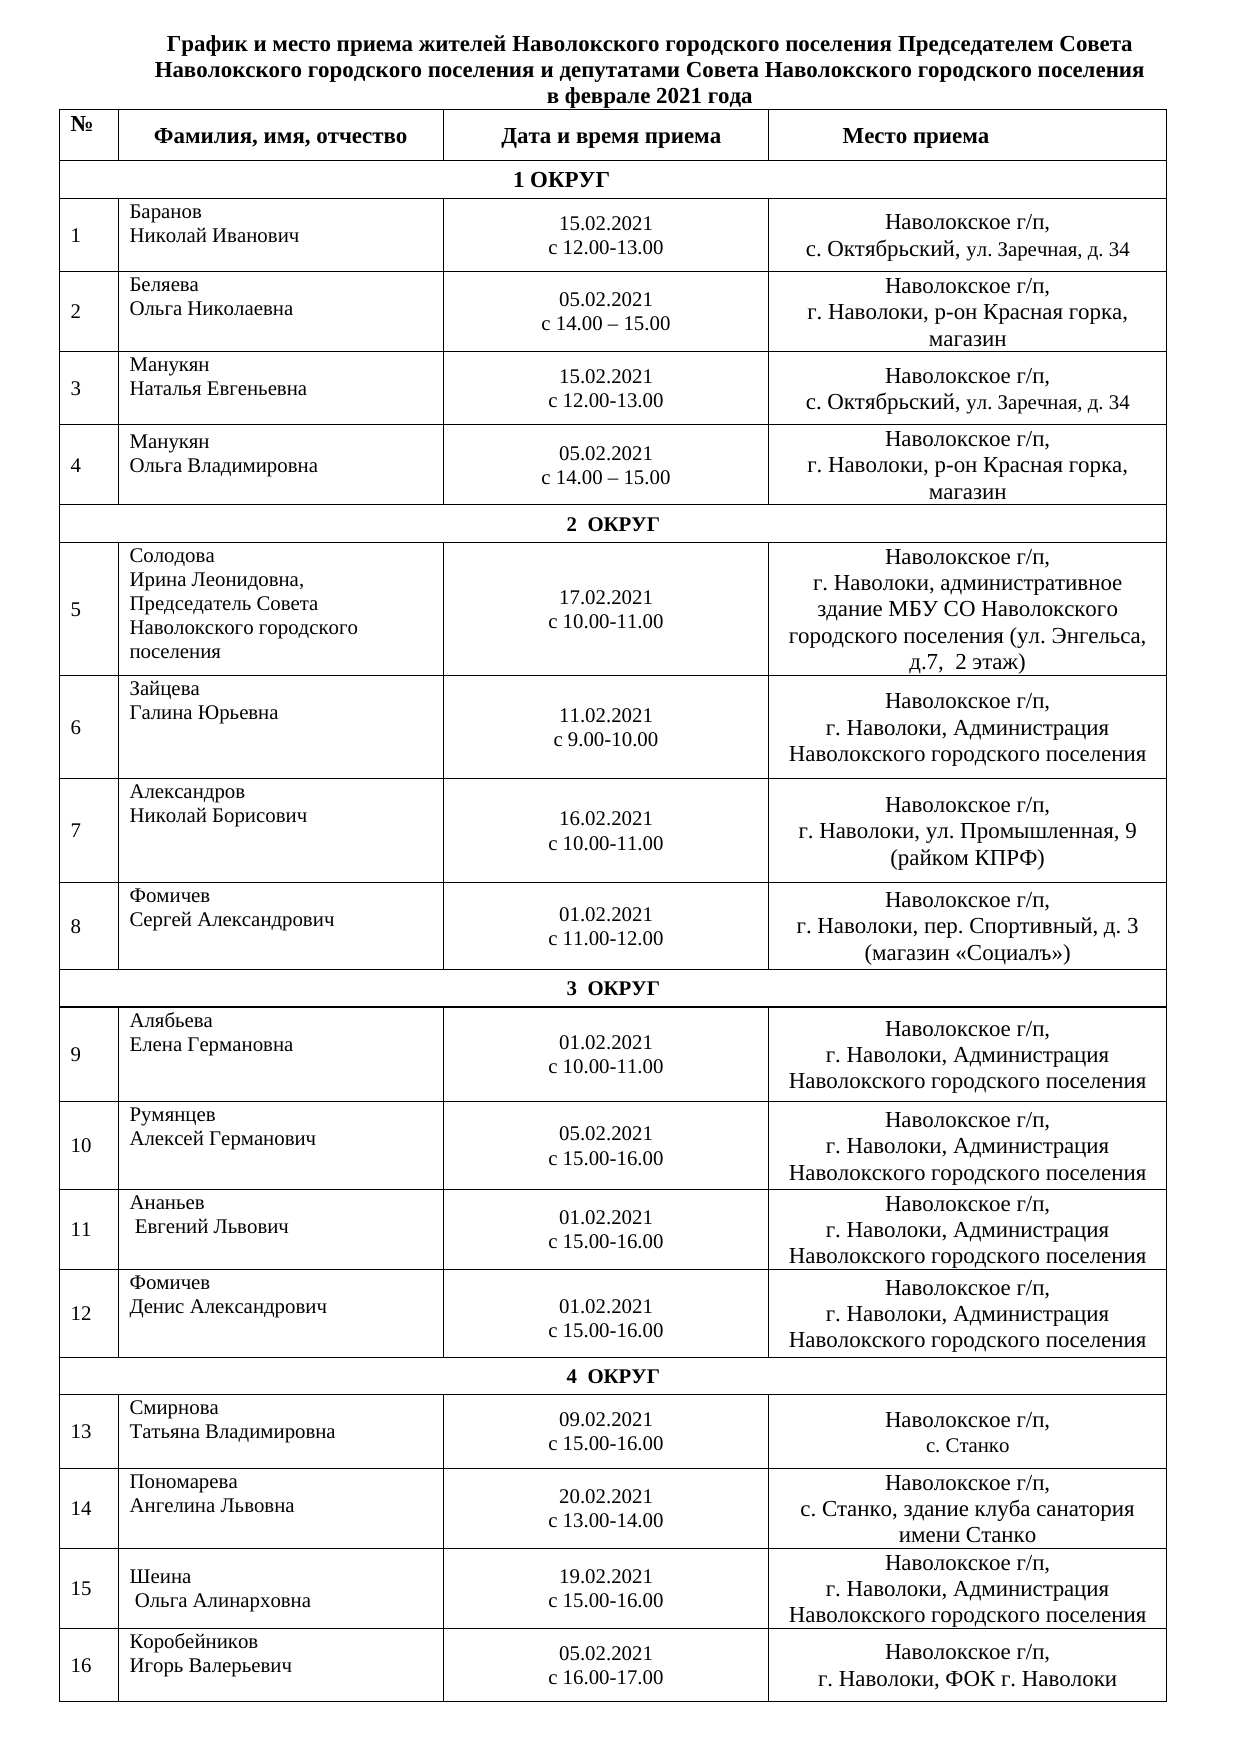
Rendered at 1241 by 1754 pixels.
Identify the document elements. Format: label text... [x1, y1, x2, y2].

table_cell Наволокское г/п, г. Наволоки, ул. Промышленная, 9 (райком КПРФ) [769, 779, 1166, 882]
table_cell Смирнова Татьяна Владимировна [119, 1395, 443, 1467]
table_cell Наволокское г/п, г. Наволоки, р-он Красная горка, магазин [769, 425, 1166, 504]
table_header Фамилия, имя, отчество [119, 110, 443, 160]
table_cell 11 [60, 1190, 118, 1269]
table_cell Беляева Ольга Николаевна [119, 272, 443, 351]
table_cell Наволокское г/п, г. Наволоки, ФОК г. Наволоки [769, 1629, 1166, 1701]
table_cell 1 [60, 199, 118, 271]
table_header Место приема [769, 110, 1166, 160]
text в феврале 2021 года [148, 82, 1152, 109]
table_cell Наволокское г/п, г. Наволоки, Администрация Наволокского городского поселения [769, 1190, 1166, 1269]
table_cell Наволокское г/п, с. Октябрьский, ул. Заречная, д. 34 [769, 199, 1166, 271]
table_cell 2 ОКРУГ [60, 505, 1166, 542]
table_cell 11.02.2021 с 9.00-10.00 [444, 676, 768, 778]
table_cell 15.02.2021 с 12.00-13.00 [444, 352, 768, 424]
table_cell Наволокское г/п, с. Станко, здание клуба санатория имени Станко [769, 1469, 1166, 1548]
table_cell Манукян Наталья Евгеньевна [119, 352, 443, 424]
table_cell 05.02.2021 с 14.00 – 15.00 [444, 272, 768, 351]
table_cell Коробейников Игорь Валерьевич [119, 1629, 443, 1701]
table_cell Солодова Ирина Леонидовна, Председатель Совета Наволокского городского поселения [119, 543, 443, 674]
table_header Дата и время приема [444, 110, 768, 160]
table_cell 01.02.2021 с 15.00-16.00 [444, 1190, 768, 1269]
table_cell Манукян Ольга Владимировна [119, 425, 443, 504]
table_cell 3 ОКРУГ [60, 970, 1166, 1006]
table_cell Пономарева Ангелина Львовна [119, 1469, 443, 1548]
table_cell Наволокское г/п, г. Наволоки, Администрация Наволокского городского поселения [769, 1549, 1166, 1628]
table_cell Наволокское г/п, г. Наволоки, р-он Красная горка, магазин [769, 272, 1166, 351]
table_cell 6 [60, 676, 118, 778]
table_cell 16.02.2021 с 10.00-11.00 [444, 779, 768, 882]
table_cell 15 [60, 1549, 118, 1628]
table_cell 9 [60, 1008, 118, 1101]
table_cell Румянцев Алексей Германович [119, 1102, 443, 1188]
table_cell 4 [60, 425, 118, 504]
table_cell 01.02.2021 с 10.00-11.00 [444, 1008, 768, 1101]
table_cell 12 [60, 1270, 118, 1357]
table_cell 4 ОКРУГ [60, 1358, 1166, 1394]
table_cell Наволокское г/п, г. Наволоки, административное здание МБУ СО Наволокского городского поселения (ул. Энгельса, д.7, 2 этаж) [769, 543, 1166, 674]
table_cell 1 ОКРУГ [60, 161, 1166, 198]
table_cell 13 [60, 1395, 118, 1467]
table_cell 01.02.2021 с 11.00-12.00 [444, 883, 768, 969]
table_cell Наволокское г/п, г. Наволоки, Администрация Наволокского городского поселения [769, 1270, 1166, 1357]
table_cell Александров Николай Борисович [119, 779, 443, 882]
table_cell 5 [60, 543, 118, 674]
table_cell Баранов Николай Иванович [119, 199, 443, 271]
table_cell 14 [60, 1469, 118, 1548]
table_cell Фомичев Денис Александрович [119, 1270, 443, 1357]
table_cell 15.02.2021 с 12.00-13.00 [444, 199, 768, 271]
table_cell 8 [60, 883, 118, 969]
table_cell 01.02.2021 с 15.00-16.00 [444, 1270, 768, 1357]
table_cell Наволокское г/п, г. Наволоки, Администрация Наволокского городского поселения [769, 1008, 1166, 1101]
table_cell Фомичев Сергей Александрович [119, 883, 443, 969]
table_header № [60, 110, 118, 160]
table_cell 05.02.2021 с 16.00-17.00 [444, 1629, 768, 1701]
table_cell 16 [60, 1629, 118, 1701]
table_cell Наволокское г/п, г. Наволоки, пер. Спортивный, д. 3 (магазин «Социалъ») [769, 883, 1166, 969]
table_cell 17.02.2021 с 10.00-11.00 [444, 543, 768, 674]
table_cell 2 [60, 272, 118, 351]
table_cell Наволокское г/п, г. Наволоки, Администрация Наволокского городского поселения [769, 676, 1166, 778]
table_cell Алябьева Елена Германовна [119, 1008, 443, 1101]
table_cell 10 [60, 1102, 118, 1188]
table_cell 05.02.2021 с 15.00-16.00 [444, 1102, 768, 1188]
table_cell 7 [60, 779, 118, 882]
table_cell Шеина Ольга Алинарховна [119, 1549, 443, 1628]
table_cell Наволокское г/п, с. Октябрьский, ул. Заречная, д. 34 [769, 352, 1166, 424]
table_cell 3 [60, 352, 118, 424]
table_cell 20.02.2021 с 13.00-14.00 [444, 1469, 768, 1548]
table_cell Наволокское г/п, г. Наволоки, Администрация Наволокского городского поселения [769, 1102, 1166, 1188]
table_cell Зайцева Галина Юрьевна [119, 676, 443, 778]
table_cell 19.02.2021 с 15.00-16.00 [444, 1549, 768, 1628]
table_cell Ананьев Евгений Львович [119, 1190, 443, 1269]
table_cell 05.02.2021 с 14.00 – 15.00 [444, 425, 768, 504]
text График и место приема жителей Наволокского городского поселения Председателем Совета Наволокского городского поселения и депутатами Совета Наволокского городского поселения [148, 29, 1152, 82]
table_cell Наволокское г/п, с. Станко [769, 1395, 1166, 1467]
table_cell 09.02.2021 с 15.00-16.00 [444, 1395, 768, 1467]
